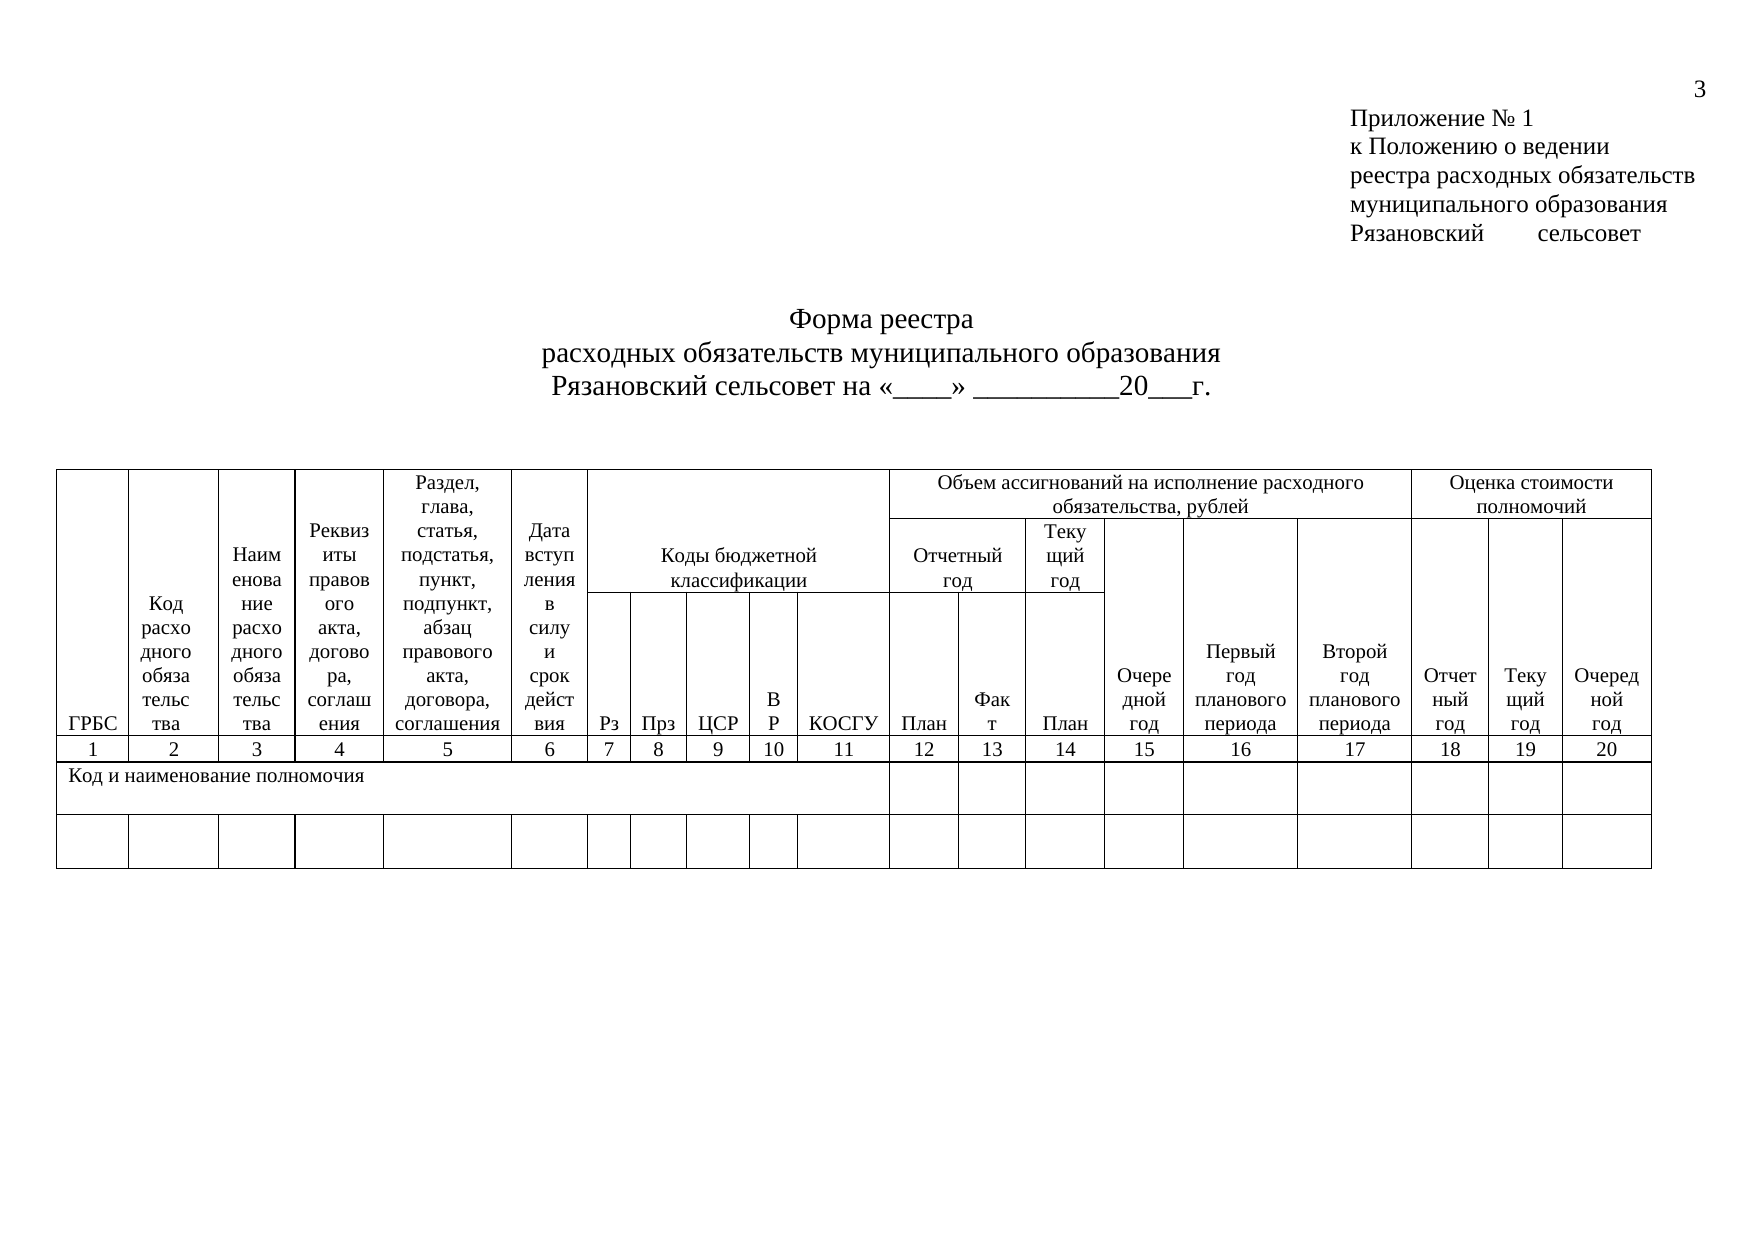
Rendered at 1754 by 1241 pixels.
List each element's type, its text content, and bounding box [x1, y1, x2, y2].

table_cell [1298, 815, 1411, 867]
table_cell [1489, 763, 1562, 814]
table_cell 7 [588, 736, 630, 761]
table_cell 14 [1026, 736, 1104, 761]
table_cell 11 [798, 736, 889, 761]
table_cell [588, 815, 630, 867]
table_cell [687, 815, 749, 867]
table_header Объем ассигнований на исполнение расходного обязательства, рублей [890, 470, 1411, 518]
table_cell 4 [296, 736, 383, 761]
table_header Код расходного обязательства [129, 470, 218, 735]
table_cell 12 [890, 736, 958, 761]
table_cell [1184, 815, 1297, 867]
table_cell [1489, 815, 1562, 867]
table_cell [512, 815, 587, 867]
table_cell 9 [687, 736, 749, 761]
table_header Оценка стоимости полномочий [1412, 470, 1651, 518]
table_cell [1412, 763, 1488, 814]
table_cell [1412, 815, 1488, 867]
table_cell Код и наименование полномочия [57, 763, 889, 814]
table_cell 8 [631, 736, 686, 761]
table_cell 1 [57, 736, 128, 761]
table_header Дата вступления в силу и срок действия [512, 470, 587, 735]
table_cell Факт [959, 593, 1025, 735]
table_cell 15 [1105, 736, 1183, 761]
table_cell Текущий год [1489, 519, 1562, 735]
table_header Раздел, глава, статья, подстатья, пункт, подпункт, абзац правового акта, договора, соглашения [384, 470, 511, 735]
text муниципального образования [1350, 189, 1706, 218]
table_cell Рз [588, 593, 630, 735]
table_cell [750, 815, 797, 867]
table_cell [1026, 763, 1104, 814]
table_cell [1105, 763, 1183, 814]
table_cell [129, 815, 218, 867]
table_cell 3 [219, 736, 294, 761]
text Рязановский сельсовет [1350, 218, 1706, 246]
table_cell 2 [129, 736, 218, 761]
table_cell План [890, 593, 958, 735]
table_cell Текущий год [1026, 519, 1104, 592]
table_cell КОСГУ [798, 593, 889, 735]
table_cell [1105, 815, 1183, 867]
table_cell Второй год планового периода [1298, 519, 1411, 735]
table_cell [1026, 815, 1104, 867]
table_cell Отчетный год [890, 519, 1025, 592]
table_header Коды бюджетной классификации [588, 470, 889, 592]
table_cell 10 [750, 736, 797, 761]
table_cell [1298, 763, 1411, 814]
table_cell 20 [1563, 736, 1651, 761]
text реестра расходных обязательств [1350, 160, 1706, 189]
table_cell [1563, 815, 1651, 867]
table_header ГРБС [57, 470, 128, 735]
table_cell 16 [1184, 736, 1297, 761]
table_header Наименование расходного обязательства [219, 470, 294, 735]
table_cell [219, 815, 294, 867]
table_cell [1184, 763, 1297, 814]
text Форма реестра [56, 301, 1706, 335]
text расходных обязательств муниципального образования [56, 335, 1706, 368]
table_cell 13 [959, 736, 1025, 761]
table_cell [959, 815, 1025, 867]
table_cell 5 [384, 736, 511, 761]
table_header Реквизиты правового акта, договора, соглашения [296, 470, 383, 735]
table_cell 19 [1489, 736, 1562, 761]
table_cell [890, 815, 958, 867]
table_cell [890, 763, 958, 814]
table_cell [1563, 763, 1651, 814]
table_cell Первый год планового периода [1184, 519, 1297, 735]
table_cell [631, 815, 686, 867]
text Приложение № 1 [1350, 103, 1706, 131]
table_cell Прз [631, 593, 686, 735]
text Рязановский сельсовет на «____» __________20___г. [56, 368, 1706, 402]
table_cell [959, 763, 1025, 814]
table_cell Очередной год [1105, 519, 1183, 735]
table_cell 17 [1298, 736, 1411, 761]
table_cell ЦСР [687, 593, 749, 735]
table_cell 6 [512, 736, 587, 761]
table_cell План [1026, 593, 1104, 735]
table_cell [57, 815, 128, 867]
table_cell ВР [750, 593, 797, 735]
table_cell [384, 815, 511, 867]
table_cell Отчетный год [1412, 519, 1488, 735]
title к Положению о ведении [1350, 131, 1706, 160]
table_cell [296, 815, 383, 867]
table_cell [798, 815, 889, 867]
table_cell Очередной год [1563, 519, 1651, 735]
table_cell 18 [1412, 736, 1488, 761]
